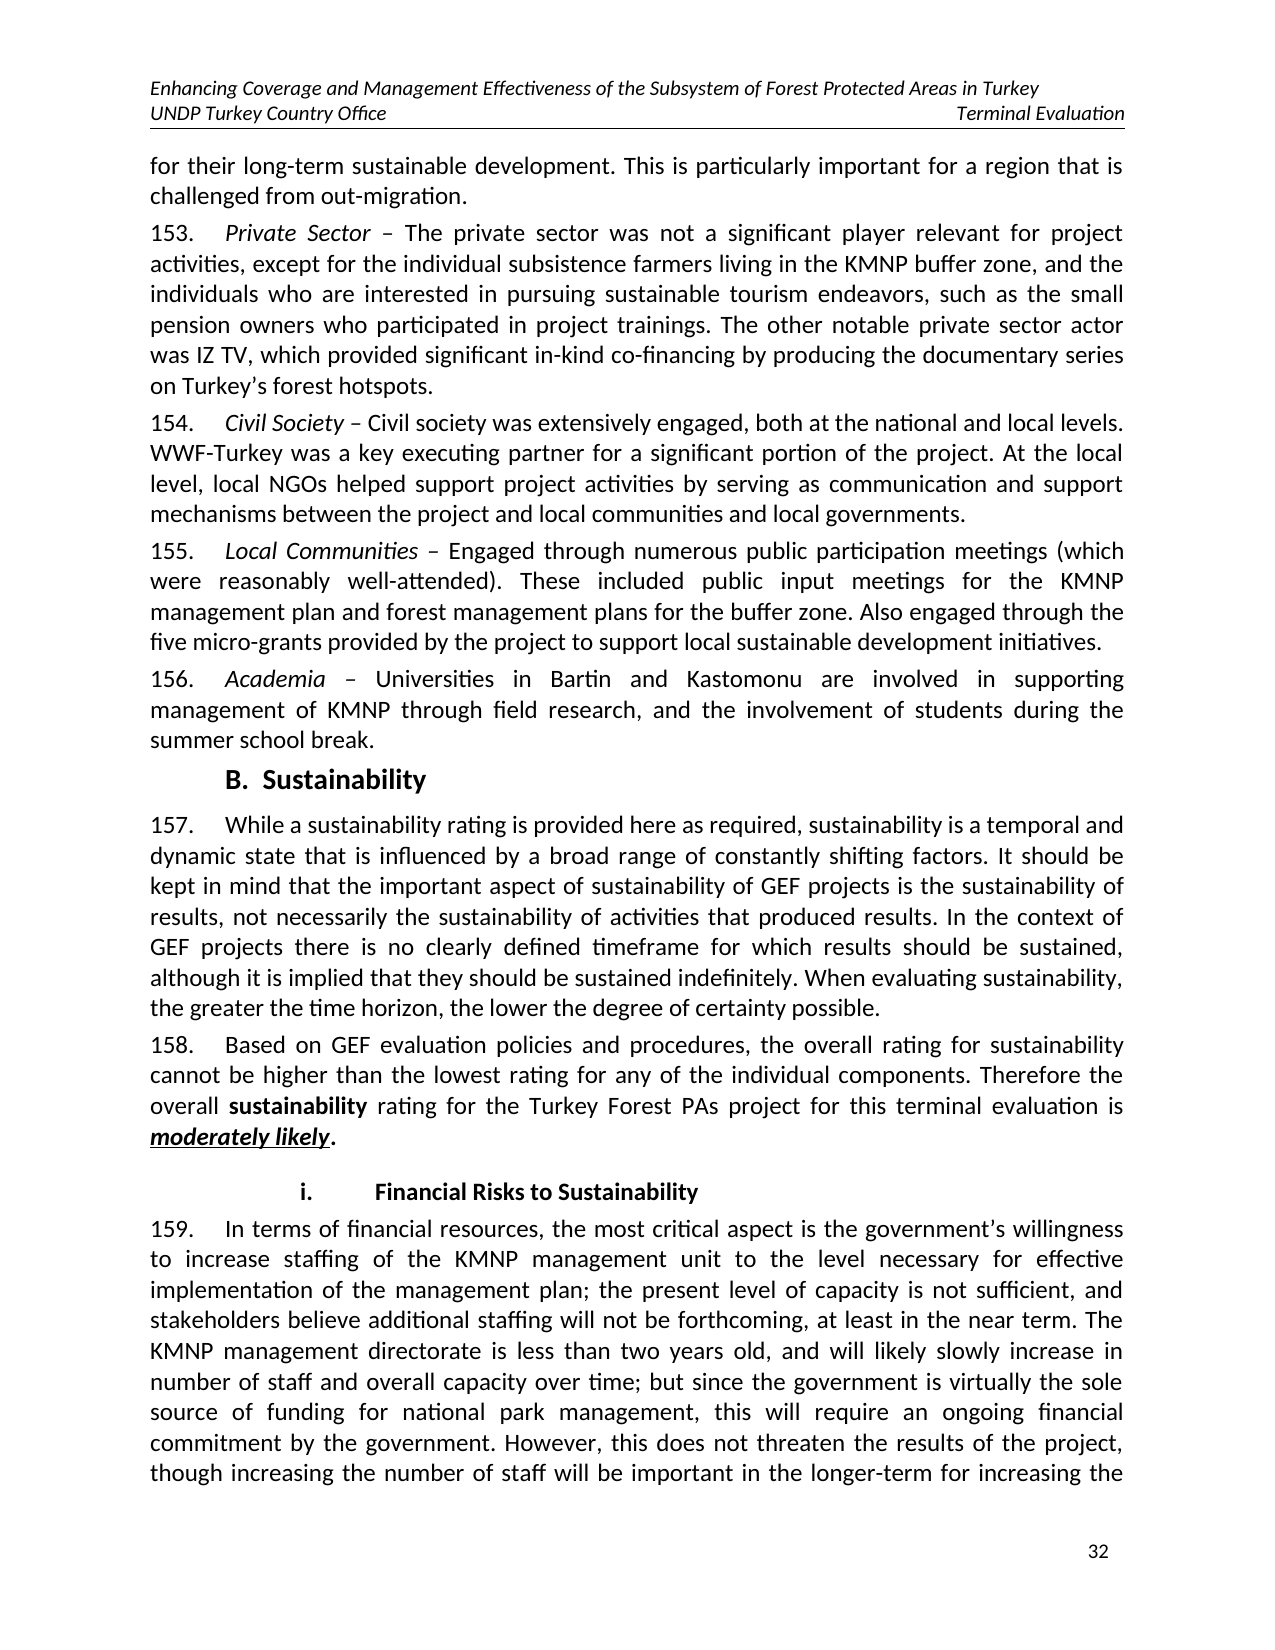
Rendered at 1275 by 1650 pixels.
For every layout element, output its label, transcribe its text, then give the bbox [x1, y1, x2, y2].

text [150, 150, 1125, 211]
subtitle Sustainability [225, 761, 1125, 797]
text Private Sector – The private sector was not a significant player relevant for project activities, except for the individual subsistence farmers living in the KMNP buffer zone, and the individuals who are interested in pursuing sustainable tourism endeavors, such as the small pension owners who participated in project trainings. The other notable private sector actor was IZ TV, which provided significant in-kind co-financing by producing the documentary series on Turkey’s forest hotspots. [150, 217, 1125, 400]
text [150, 1213, 1125, 1488]
text While a sustainability rating is provided here as required, sustainability is a temporal and dynamic state that is influenced by a broad range of constantly shifting factors. It should be kept in mind that the important aspect of sustainability of GEF projects is the sustainability of results, not necessarily the sustainability of activities that produced results. In the context of GEF projects there is no clearly defined timeframe for which results should be sustained, although it is implied that they should be sustained indefinitely. When evaluating sustainability, the greater the time horizon, the lower the degree of certainty possible. [150, 809, 1125, 1023]
text Civil Society – Civil society was extensively engaged, both at the national and local levels. WWF-Turkey was a key executing partner for a significant portion of the project. At the local level, local NGOs helped support project activities by serving as communication and support mechanisms between the project and local communities and local governments. [150, 407, 1125, 529]
text Based on GEF evaluation policies and procedures, the overall rating for sustainability cannot be higher than the lowest rating for any of the individual components. Therefore the overall sustainability rating for the Turkey Forest PAs project for this terminal evaluation is moderately likely. [150, 1029, 1125, 1151]
subtitle Financial Risks to Sustainability [300, 1176, 1125, 1207]
text Local Communities – Engaged through numerous public participation meetings (which were reasonably well-attended). These included public input meetings for the KMNP management plan and forest management plans for the buffer zone. Also engaged through the five micro-grants provided by the project to support local sustainable development initiatives. [150, 535, 1125, 657]
text Academia – Universities in Bartin and Kastomonu are involved in supporting management of KMNP through field research, and the involvement of students during the summer school break. [150, 663, 1125, 755]
